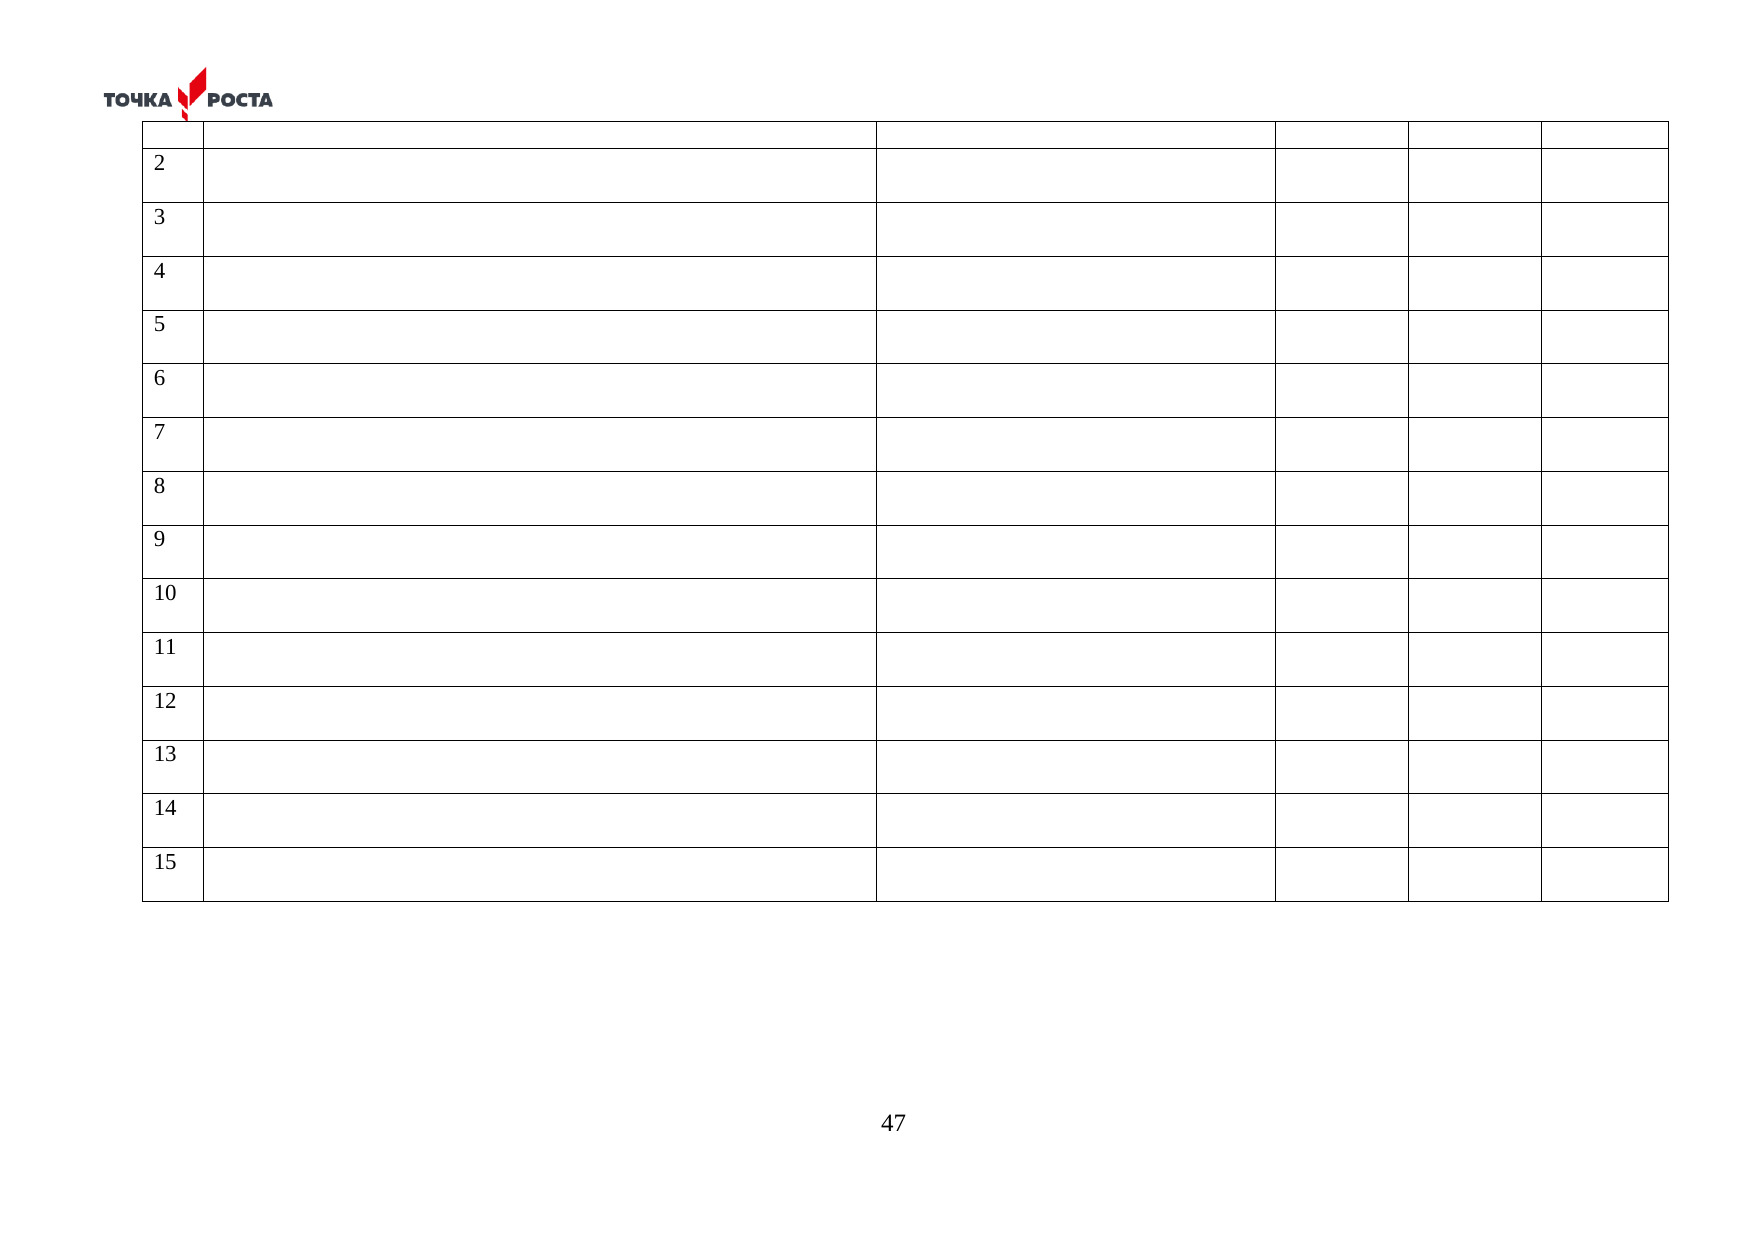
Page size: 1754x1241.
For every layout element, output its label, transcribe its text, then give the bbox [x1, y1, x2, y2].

table_cell [1276, 848, 1408, 901]
table_cell 12 [143, 687, 203, 739]
table_cell [1542, 311, 1668, 363]
table_cell [1542, 526, 1668, 578]
table_cell [1409, 311, 1541, 363]
table_cell [1409, 579, 1541, 632]
table_cell [204, 687, 876, 739]
table_cell [1276, 203, 1408, 256]
table_cell [1276, 526, 1408, 578]
table_cell [877, 149, 1275, 202]
table_cell [877, 311, 1275, 363]
table_cell [1542, 741, 1668, 793]
table_cell [1542, 633, 1668, 686]
table_cell [204, 633, 876, 686]
table_cell 15 [143, 848, 203, 901]
picture [103, 66, 273, 122]
table_cell [204, 741, 876, 793]
table_cell [1276, 579, 1408, 632]
table_cell [877, 579, 1275, 632]
table_cell [1542, 257, 1668, 309]
table_cell [204, 364, 876, 417]
table_cell [1542, 472, 1668, 524]
table_cell 6 [143, 364, 203, 417]
table_cell [877, 472, 1275, 524]
table_cell [877, 741, 1275, 793]
table_cell 2 [143, 149, 203, 202]
table_cell 14 [143, 794, 203, 847]
table_cell [1276, 311, 1408, 363]
table_cell [1409, 418, 1541, 471]
table_cell [1276, 687, 1408, 739]
table_cell [204, 418, 876, 471]
table_cell [1409, 794, 1541, 847]
table_cell [1542, 418, 1668, 471]
table_cell 13 [143, 741, 203, 793]
table_cell [1409, 526, 1541, 578]
table_cell 8 [143, 472, 203, 524]
table_cell [204, 848, 876, 901]
table_cell [1409, 687, 1541, 739]
table_cell [1409, 741, 1541, 793]
table_cell [1276, 633, 1408, 686]
table_cell [1542, 794, 1668, 847]
table_cell [1276, 472, 1408, 524]
table_cell [204, 794, 876, 847]
table_cell [1276, 149, 1408, 202]
table_cell 7 [143, 418, 203, 471]
table_cell [1409, 122, 1541, 148]
table_cell [877, 687, 1275, 739]
table_cell [1542, 203, 1668, 256]
table_cell [204, 257, 876, 309]
table_cell [877, 848, 1275, 901]
table_cell 9 [143, 526, 203, 578]
table_cell [1409, 472, 1541, 524]
table_cell [204, 122, 876, 148]
table_cell [204, 579, 876, 632]
table_cell [1542, 579, 1668, 632]
table_cell [877, 794, 1275, 847]
table_cell [1276, 741, 1408, 793]
table_cell [1409, 257, 1541, 309]
table_cell [877, 203, 1275, 256]
table_cell [877, 257, 1275, 309]
table_cell [1542, 364, 1668, 417]
table_cell [1276, 364, 1408, 417]
table_cell [1542, 687, 1668, 739]
table_cell [1542, 149, 1668, 202]
table_cell [204, 526, 876, 578]
table_cell [204, 149, 876, 202]
table_cell [1409, 203, 1541, 256]
table_cell [877, 526, 1275, 578]
table_cell 11 [143, 633, 203, 686]
table_cell [1409, 149, 1541, 202]
table_cell [877, 122, 1275, 148]
table_cell [1409, 848, 1541, 901]
table_cell [1542, 848, 1668, 901]
table_cell 10 [143, 579, 203, 632]
table_cell 1 [143, 122, 203, 148]
table_cell [1276, 122, 1408, 148]
table_cell [877, 633, 1275, 686]
table_cell [204, 472, 876, 524]
table_cell [1276, 418, 1408, 471]
table_cell [1409, 364, 1541, 417]
table_cell [204, 311, 876, 363]
table_cell [877, 364, 1275, 417]
table_cell [877, 418, 1275, 471]
table_cell [1276, 257, 1408, 309]
table_cell [1542, 122, 1668, 148]
table_cell 4 [143, 257, 203, 309]
table_cell 5 [143, 311, 203, 363]
table_cell [204, 203, 876, 256]
table_cell [1409, 633, 1541, 686]
table_cell [1276, 794, 1408, 847]
table_cell 3 [143, 203, 203, 256]
